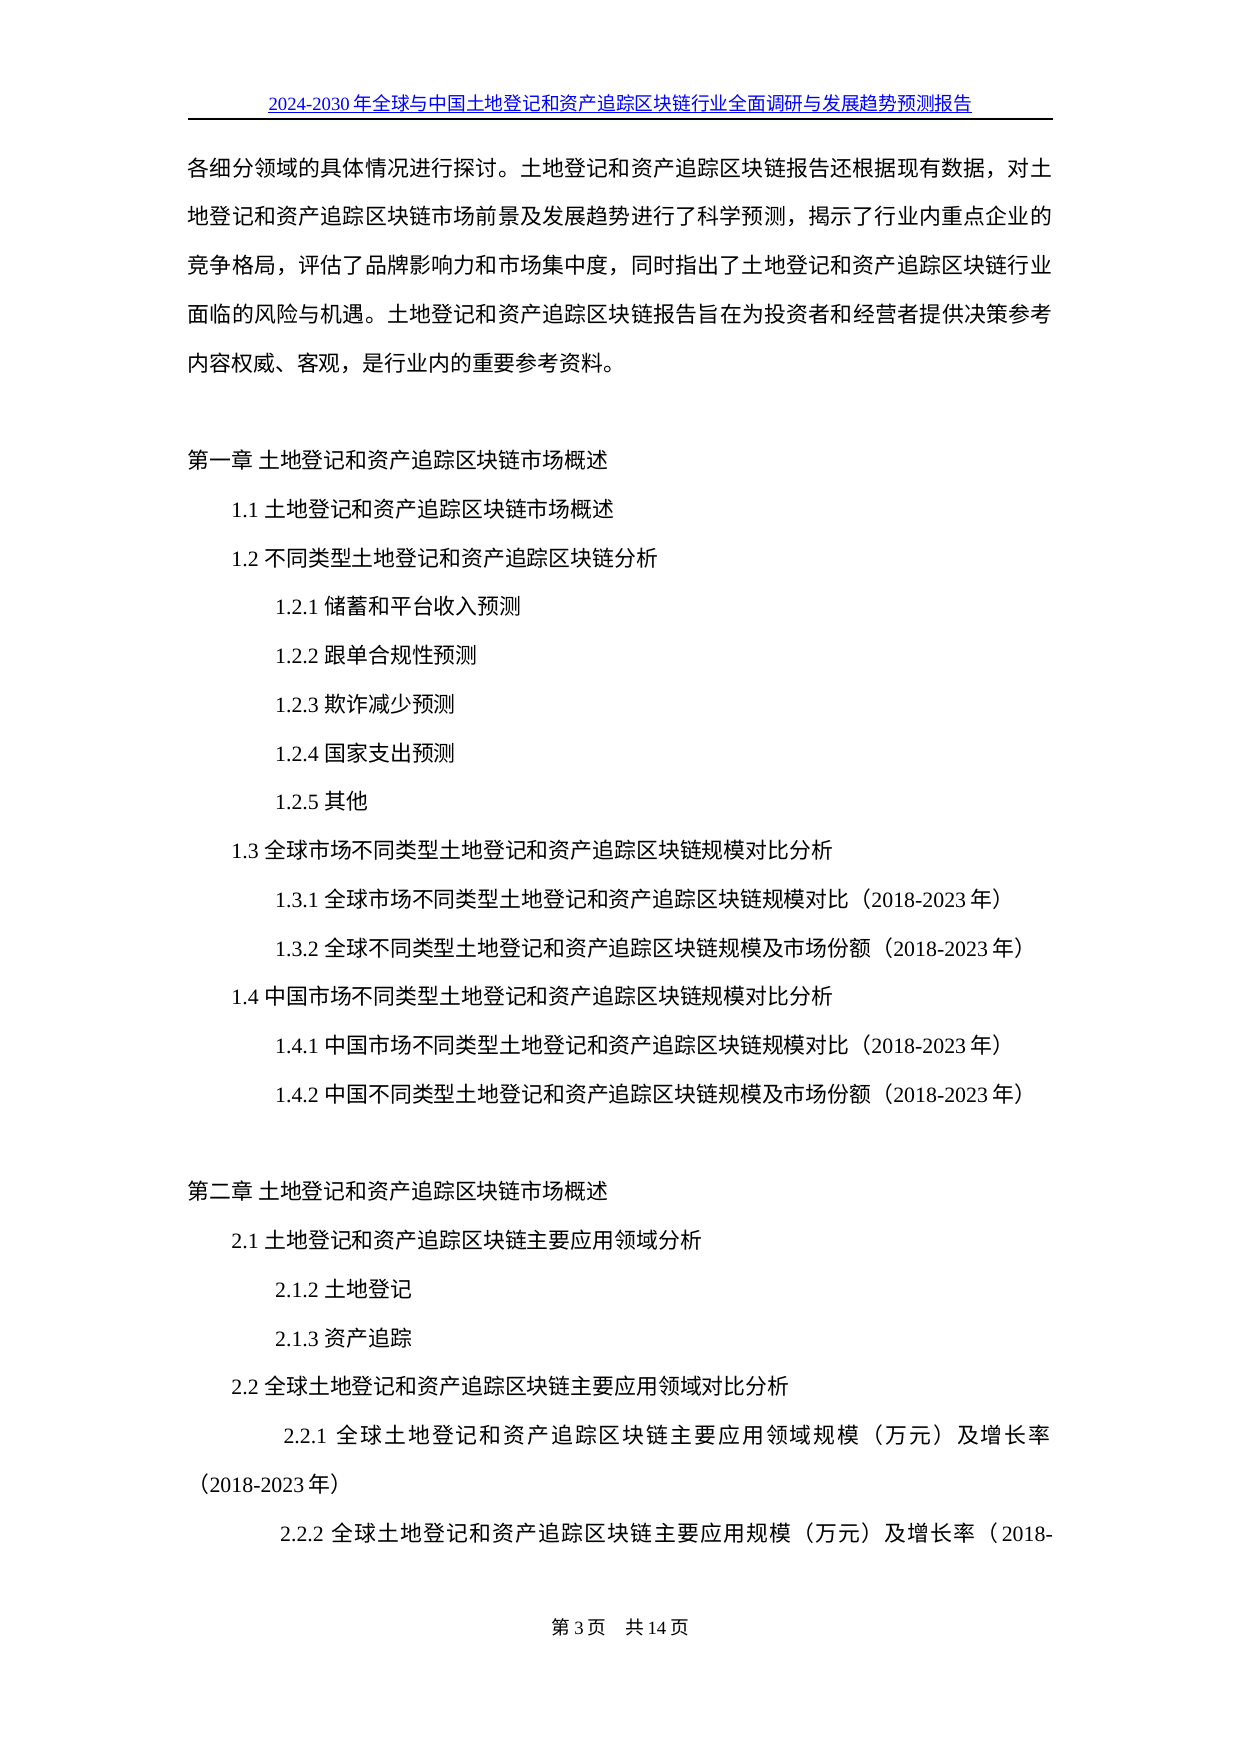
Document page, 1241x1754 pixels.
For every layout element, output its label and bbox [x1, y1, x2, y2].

text [187, 150, 1053, 1548]
